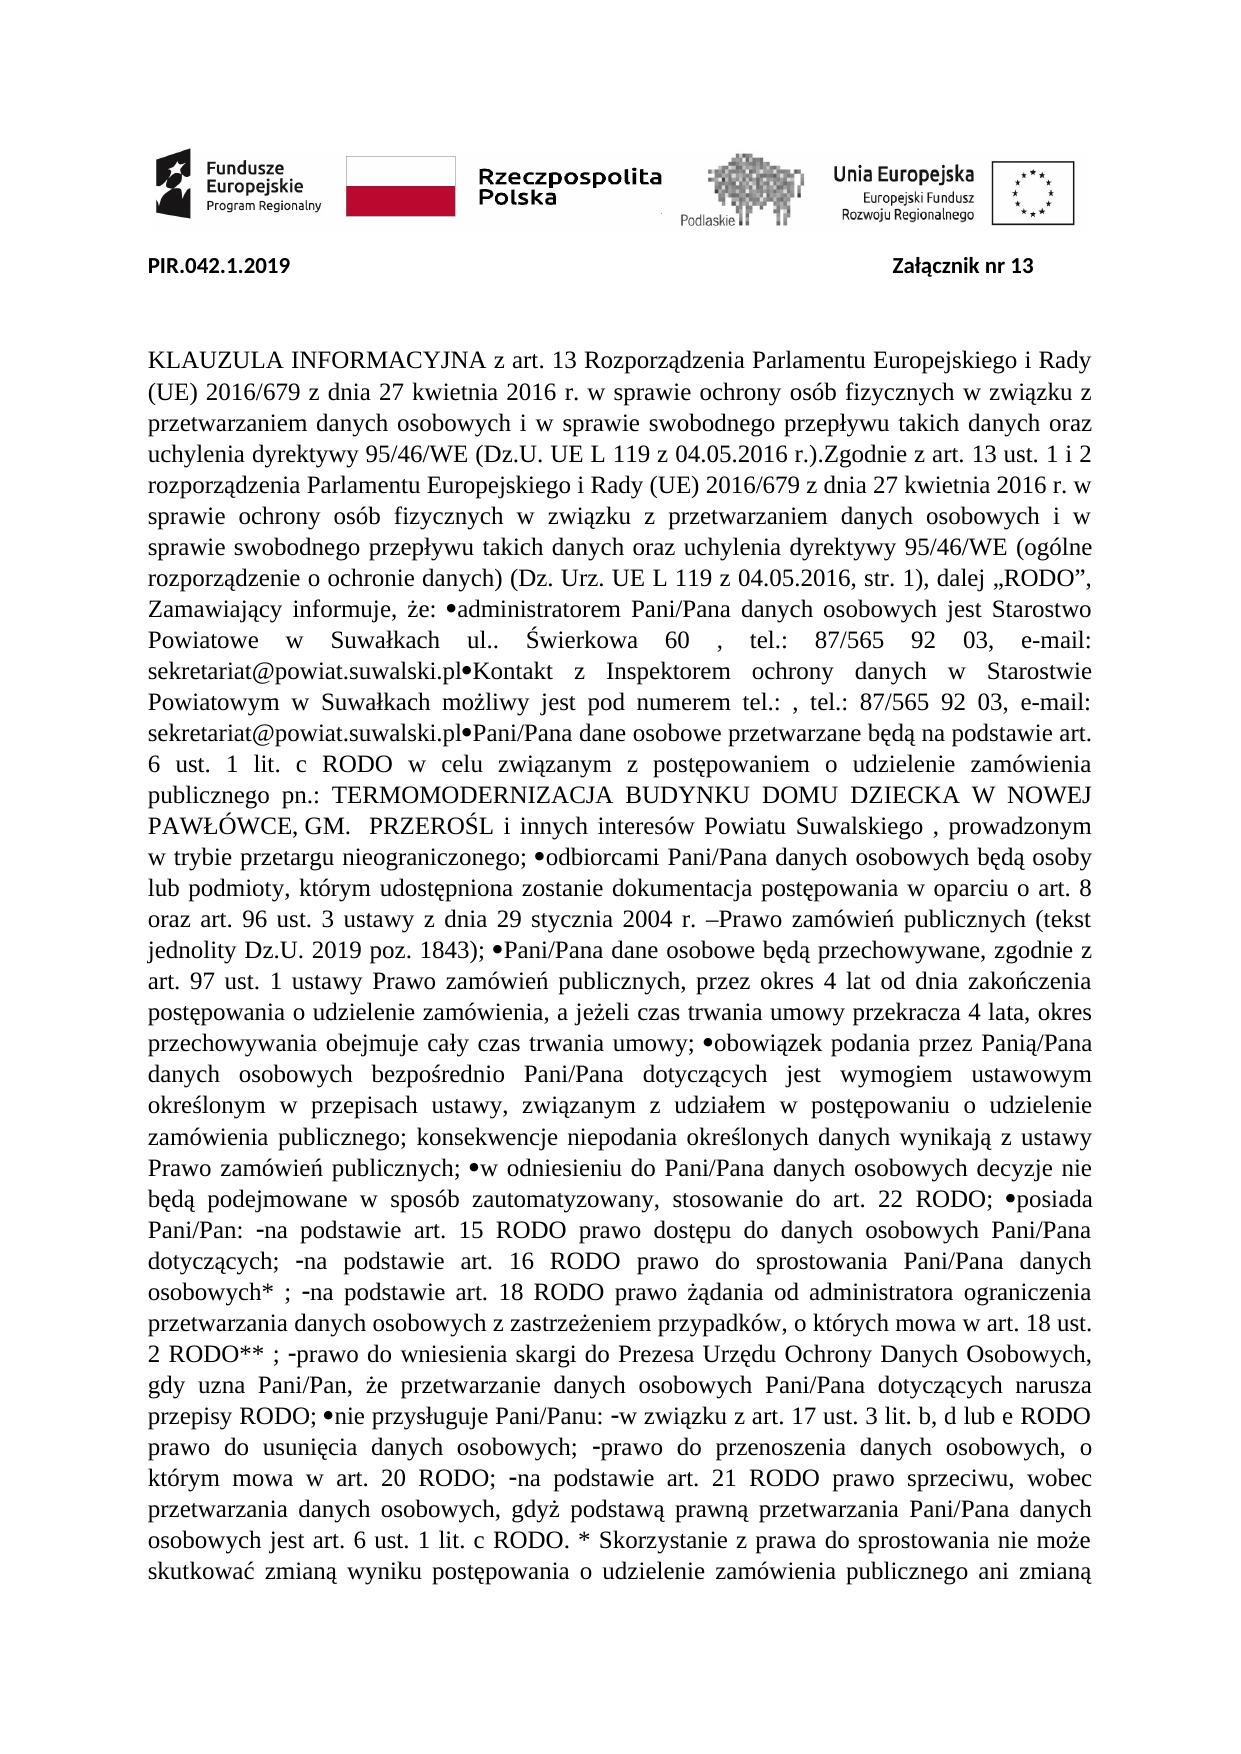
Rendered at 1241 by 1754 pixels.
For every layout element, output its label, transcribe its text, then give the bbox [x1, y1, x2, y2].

picture [147, 147, 1093, 233]
text PIR.042.1.2019 Załącznik nr 13 [148, 251, 1093, 279]
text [148, 346, 1093, 1585]
